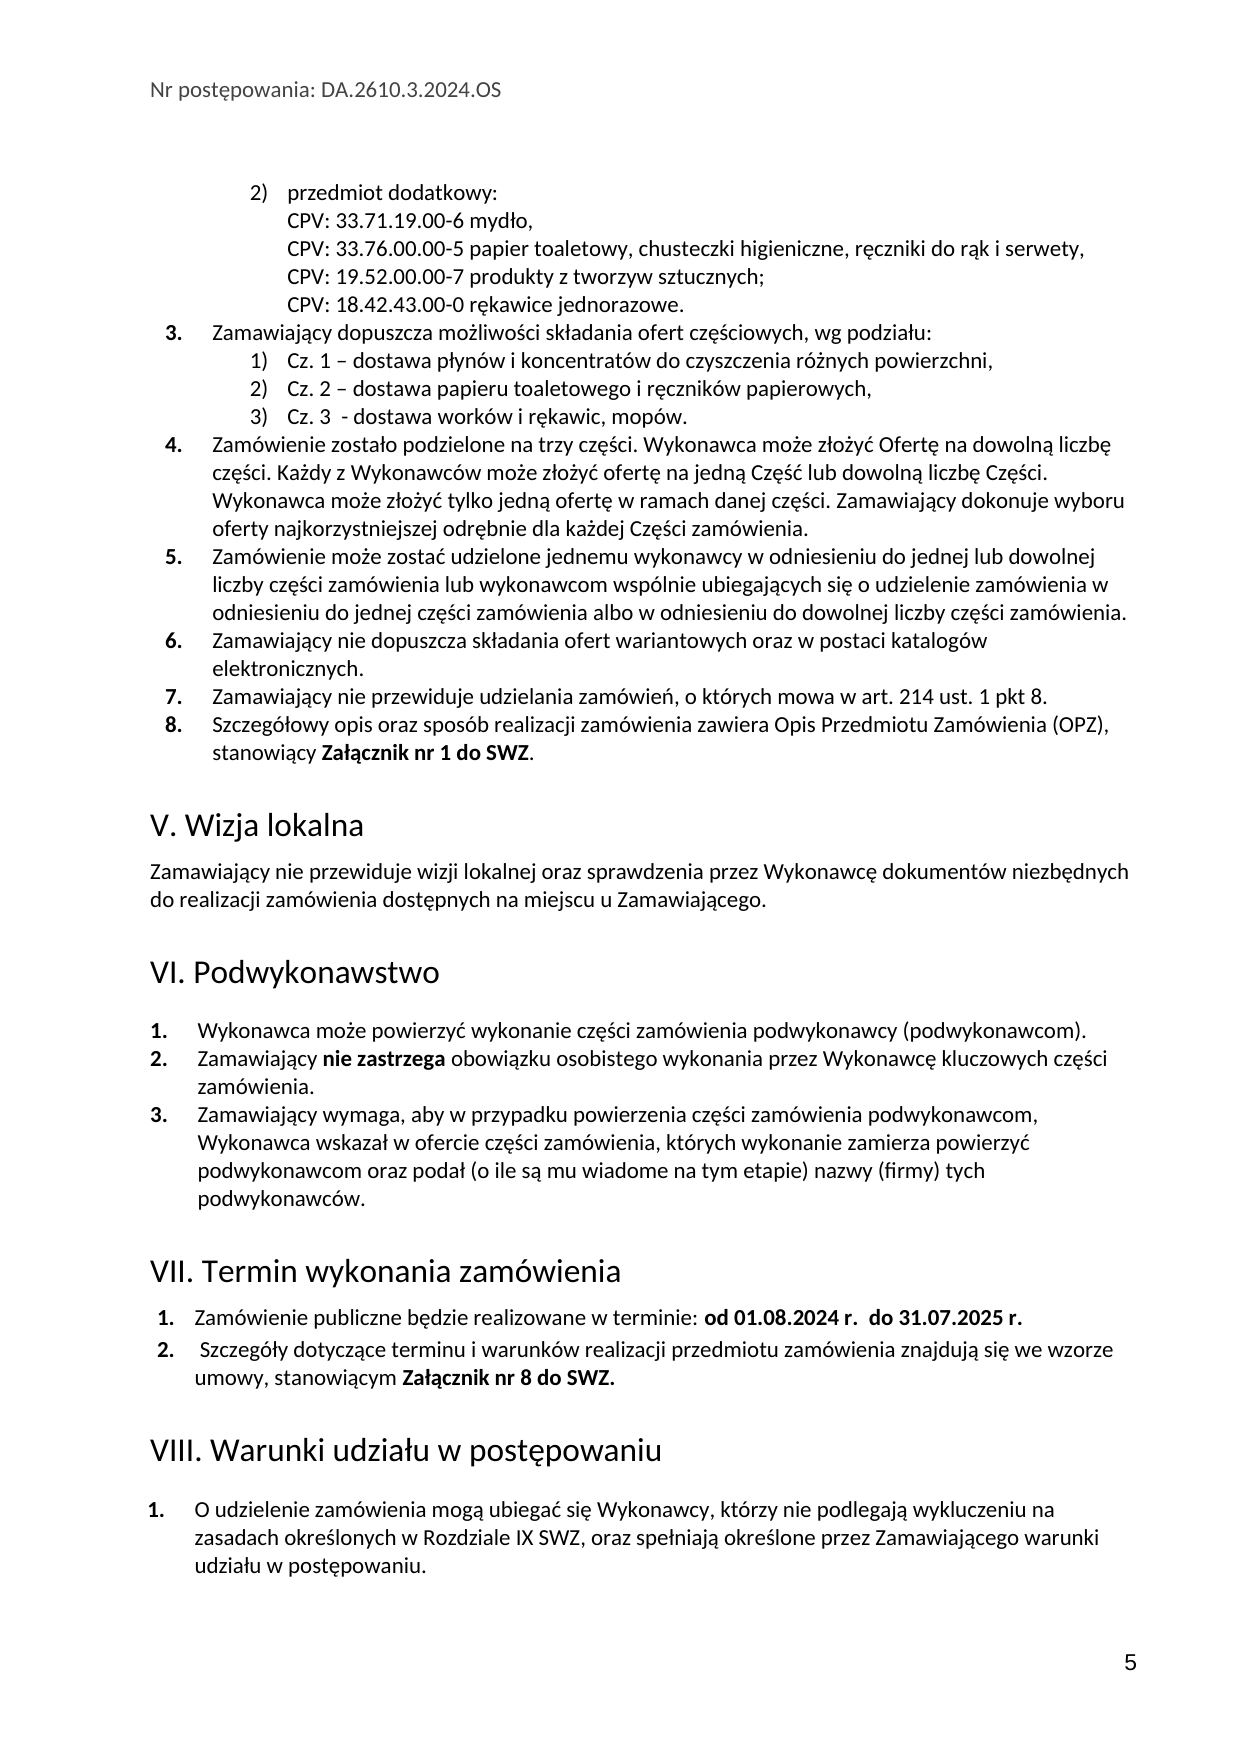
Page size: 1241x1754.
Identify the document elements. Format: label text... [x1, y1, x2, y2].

list Zamawiający wymaga, aby w przypadku powierzenia części zamówienia podwykonawcom, Wykonawca wskazał w ofercie części zamówienia, których wykonanie zamierza powierzyć podwykonawcom oraz podał (o ile są mu wiadome na tym etapie) nazwy (firmy) tych podwykonawców. [150, 1101, 1137, 1213]
list Cz. 2 – dostawa papieru toaletowego i ręczników papierowych, [249, 374, 1137, 402]
subtitle VIII. Warunki udziału w postępowaniu [150, 1429, 1137, 1470]
subtitle VII. Termin wykonania zamówienia [150, 1250, 1137, 1291]
list Cz. 3 - dostawa worków i rękawic, mopów. [249, 402, 1137, 430]
list Wykonawca może powierzyć wykonanie części zamówienia podwykonawcy (podwykonawcom). [150, 1016, 1137, 1044]
list Zamówienie może zostać udzielone jednemu wykonawcy w odniesieniu do jednej lub dowolnej liczby części zamówienia lub wykonawcom wspólnie ubiegających się o udzielenie zamówienia w odniesieniu do jednej części zamówienia albo w odniesieniu do dowolnej liczby części zamówienia. [165, 542, 1137, 626]
text Zamawiający nie przewiduje wizji lokalnej oraz sprawdzenia przez Wykonawcę dokumentów niezbędnych do realizacji zamówienia dostępnych na miejscu u Zamawiającego. [150, 857, 1137, 913]
list Zamawiający nie przewiduje udzielania zamówień, o których mowa w art. 214 ust. 1 pkt 8. [165, 682, 1137, 710]
list Cz. 1 – dostawa płynów i koncentratów do czyszczenia różnych powierzchni, [249, 346, 1137, 374]
subtitle VI. Podwykonawstwo [150, 951, 1137, 991]
list Szczegóły dotyczące terminu i warunków realizacji przedmiotu zamówienia znajdują się we wzorze umowy, stanowiącym Załącznik nr 8 do SWZ. [157, 1336, 1137, 1392]
list Szczegółowy opis oraz sposób realizacji zamówienia zawiera Opis Przedmiotu Zamówienia (OPZ), stanowiący Załącznik nr 1 do SWZ. [165, 710, 1137, 766]
list CPV: 33.76.00.00-5 papier toaletowy, chusteczki higieniczne, ręczniki do rąk i serwety, [287, 234, 1137, 262]
list Zamawiający nie dopuszcza składania ofert wariantowych oraz w postaci katalogów elektronicznych. [165, 626, 1137, 682]
list Zamówienie zostało podzielone na trzy części. Wykonawca może złożyć Ofertę na dowolną liczbę części. Każdy z Wykonawców może złożyć ofertę na jedną Część lub dowolną liczbę Części. Wykonawca może złożyć tylko jedną ofertę w ramach danej części. Zamawiający dokonuje wyboru oferty najkorzystniejszej odrębnie dla każdej Części zamówienia. [165, 430, 1137, 542]
list CPV: 18.42.43.00-0 rękawice jednorazowe. [287, 290, 1137, 318]
subtitle V. Wizja lokalna [150, 804, 1137, 845]
list CPV: 33.71.19.00-6 mydło, [287, 206, 1137, 234]
list Zamówienie publiczne będzie realizowane w terminie: od 01.08.2024 r. do 31.07.2025 r. [157, 1303, 1137, 1331]
list Zamawiający nie zastrzega obowiązku osobistego wykonania przez Wykonawcę kluczowych części zamówienia. [150, 1044, 1137, 1101]
list przedmiot dodatkowy: [249, 178, 1137, 206]
list CPV: 19.52.00.00-7 produkty z tworzyw sztucznych; [287, 262, 1137, 290]
list Zamawiający dopuszcza możliwości składania ofert częściowych, wg podziału: [165, 318, 1137, 346]
list O udzielenie zamówienia mogą ubiegać się Wykonawcy, którzy nie podlegają wykluczeniu na zasadach określonych w Rozdziale IX SWZ, oraz spełniają określone przez Zamawiającego warunki udziału w postępowaniu. [147, 1495, 1134, 1579]
